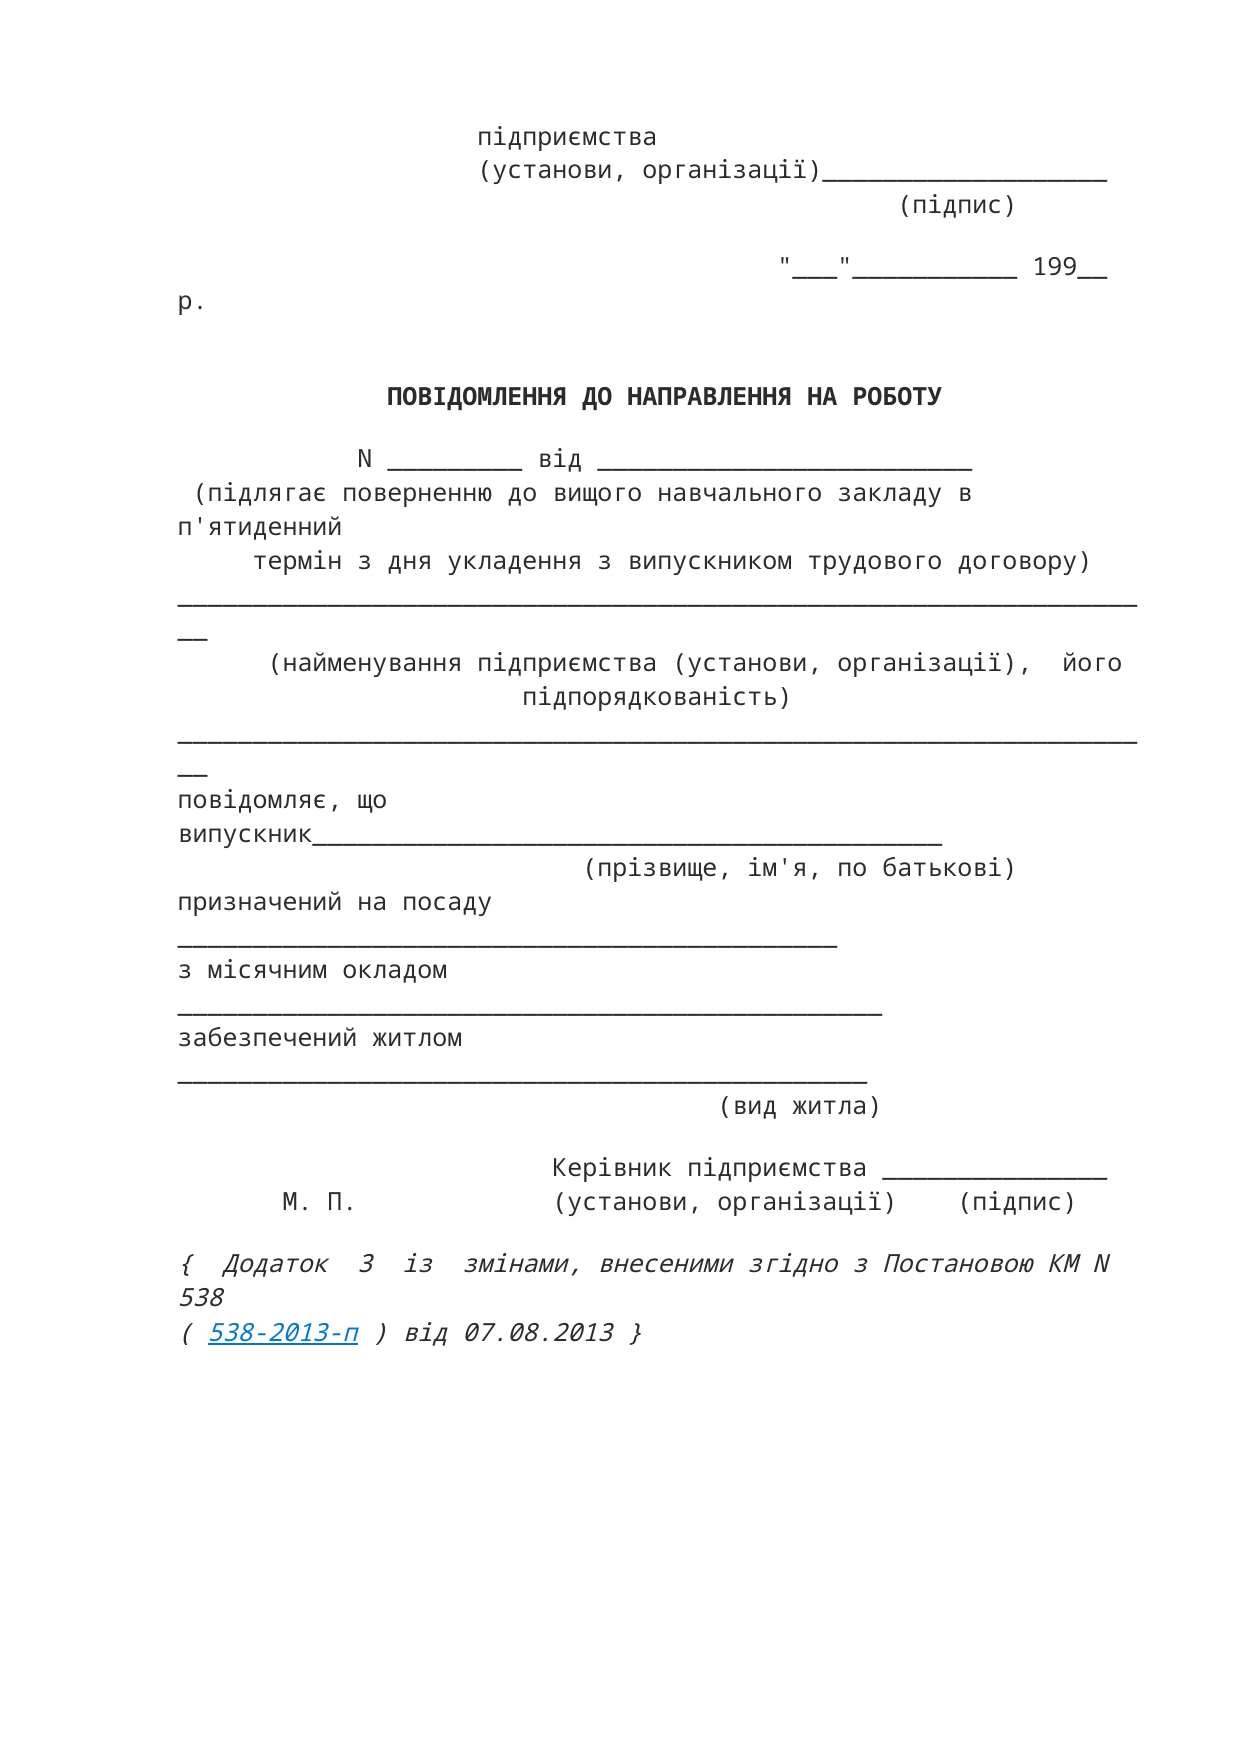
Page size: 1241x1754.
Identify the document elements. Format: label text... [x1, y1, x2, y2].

text { Додаток 3 із змінами, внесеними згідно з Постановою КМ N 538 ( 538-2013-п ) від 07.08.2013 } [177, 1246, 1152, 1348]
text __________________________________________________________________ (найменування підприємства (установи, організації), його підпорядкованість) [177, 577, 1152, 713]
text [177, 118, 1152, 248]
text __________________________________________________________________ повідомляє, що випускник__________________________________________ (прізвище, ім'я, по батькові) [177, 713, 1152, 883]
text призначений на посаду ____________________________________________ з місячним окладом _______________________________________________ забезпечений житлом ______________________________________________ (вид житла) [177, 883, 1152, 1150]
text N _________ від _________________________ (підлягає поверненню до вищого навчального закладу в п'ятиденний термін з дня укладення з випускником трудового договору) [177, 441, 1152, 577]
text "___"___________ 199__ р. [177, 248, 1152, 378]
text Керівник підприємства _______________ М. П. (установи, організації) (підпис) [177, 1150, 1152, 1246]
text ПОВІДОМЛЕННЯ ДО НАПРАВЛЕННЯ НА РОБОТУ [177, 378, 1152, 441]
